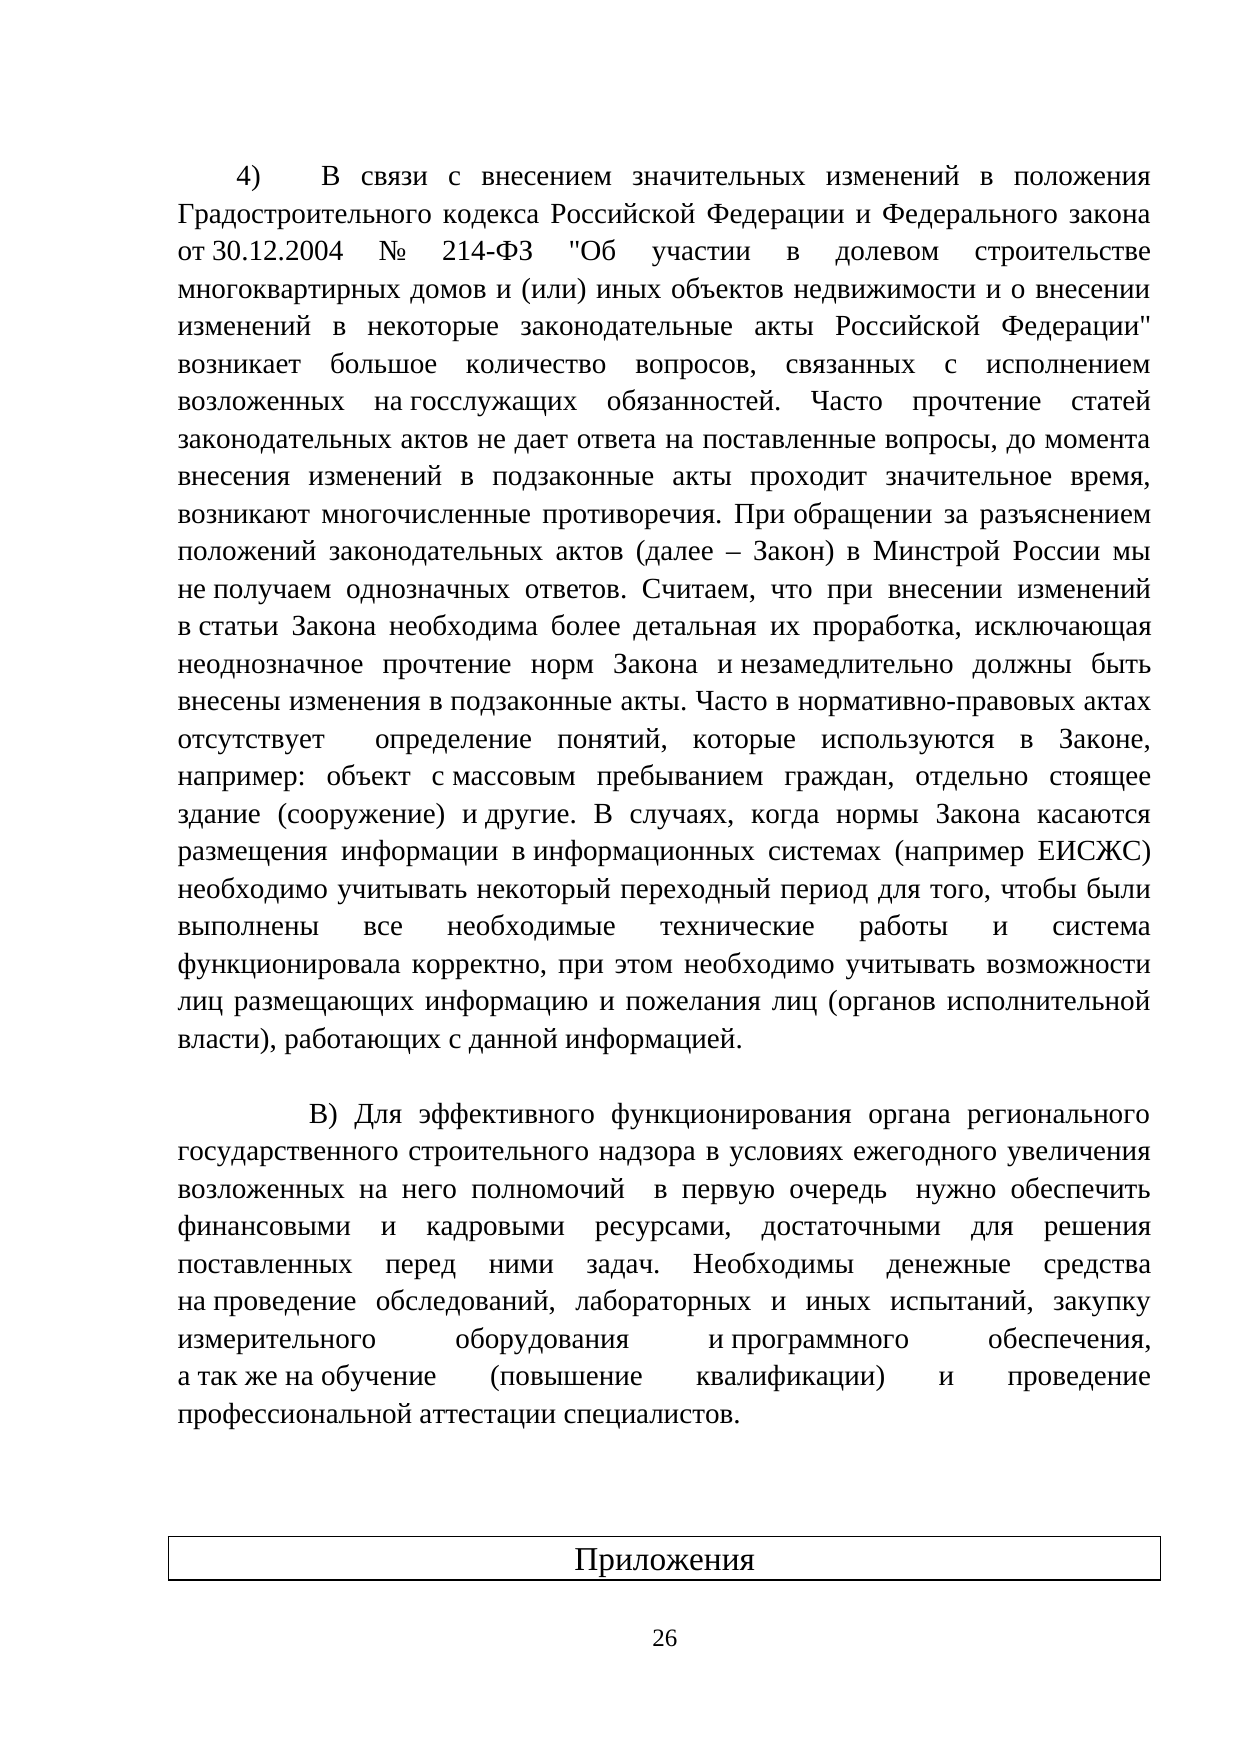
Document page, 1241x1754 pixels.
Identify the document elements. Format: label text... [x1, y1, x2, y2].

text 4) В связи с внесением значительных изменений в положения Градостроительного кодекса Российской Федерации и Федерального закона от 30.12.2004 № 214-ФЗ "Об участии в долевом строительстве многоквартирных домов и (или) иных объектов недвижимости и о внесении изменений в некоторые законодательные акты Российской Федерации" возникает большое количество вопросов, связанных с исполнением возложенных на госслужащих обязанностей. Часто прочтение статей законодательных актов не дает ответа на поставленные вопросы, до момента внесения изменений в подзаконные акты проходит значительное время, возникают многочисленные противоречия. При обращении за разъяснением положений законодательных актов (далее – Закон) в Минстрой России мы не получаем однозначных ответов. Считаем, что при внесении изменений в статьи Закона необходима более детальная их проработка, исключающая неоднозначное прочтение норм Закона и незамедлительно должны быть внесены изменения в подзаконные акты. Часто в нормативно-правовых актах отсутствует определение понятий, которые используются в Законе, например: объект с массовым пребыванием граждан, отдельно стоящее здание (сооружение) и другие. В случаях, когда нормы Закона касаются размещения информации в информационных системах (например ЕИСЖС) необходимо учитывать некоторый переходный период для того, чтобы были выполнены все необходимые технические работы и система функционировала корректно, при этом необходимо учитывать возможности лиц размещающих информацию и пожелания лиц (органов исполнительной власти), работающих с данной информацией. [177, 156, 1152, 1056]
text В) Для эффективного функционирования органа регионального государственного строительного надзора в условиях ежегодного увеличения возложенных на него полномочий в первую очередь нужно обеспечить финансовыми и кадровыми ресурсами, достаточными для решения поставленных перед ними задач. Необходимы денежные средства на проведение обследований, лабораторных и иных испытаний, закупку измерительного оборудования и программного обеспечения, а так же на обучение (повышение квалификации) и проведение профессиональной аттестации специалистов. [177, 1093, 1152, 1431]
text Приложения [169, 1537, 1160, 1579]
